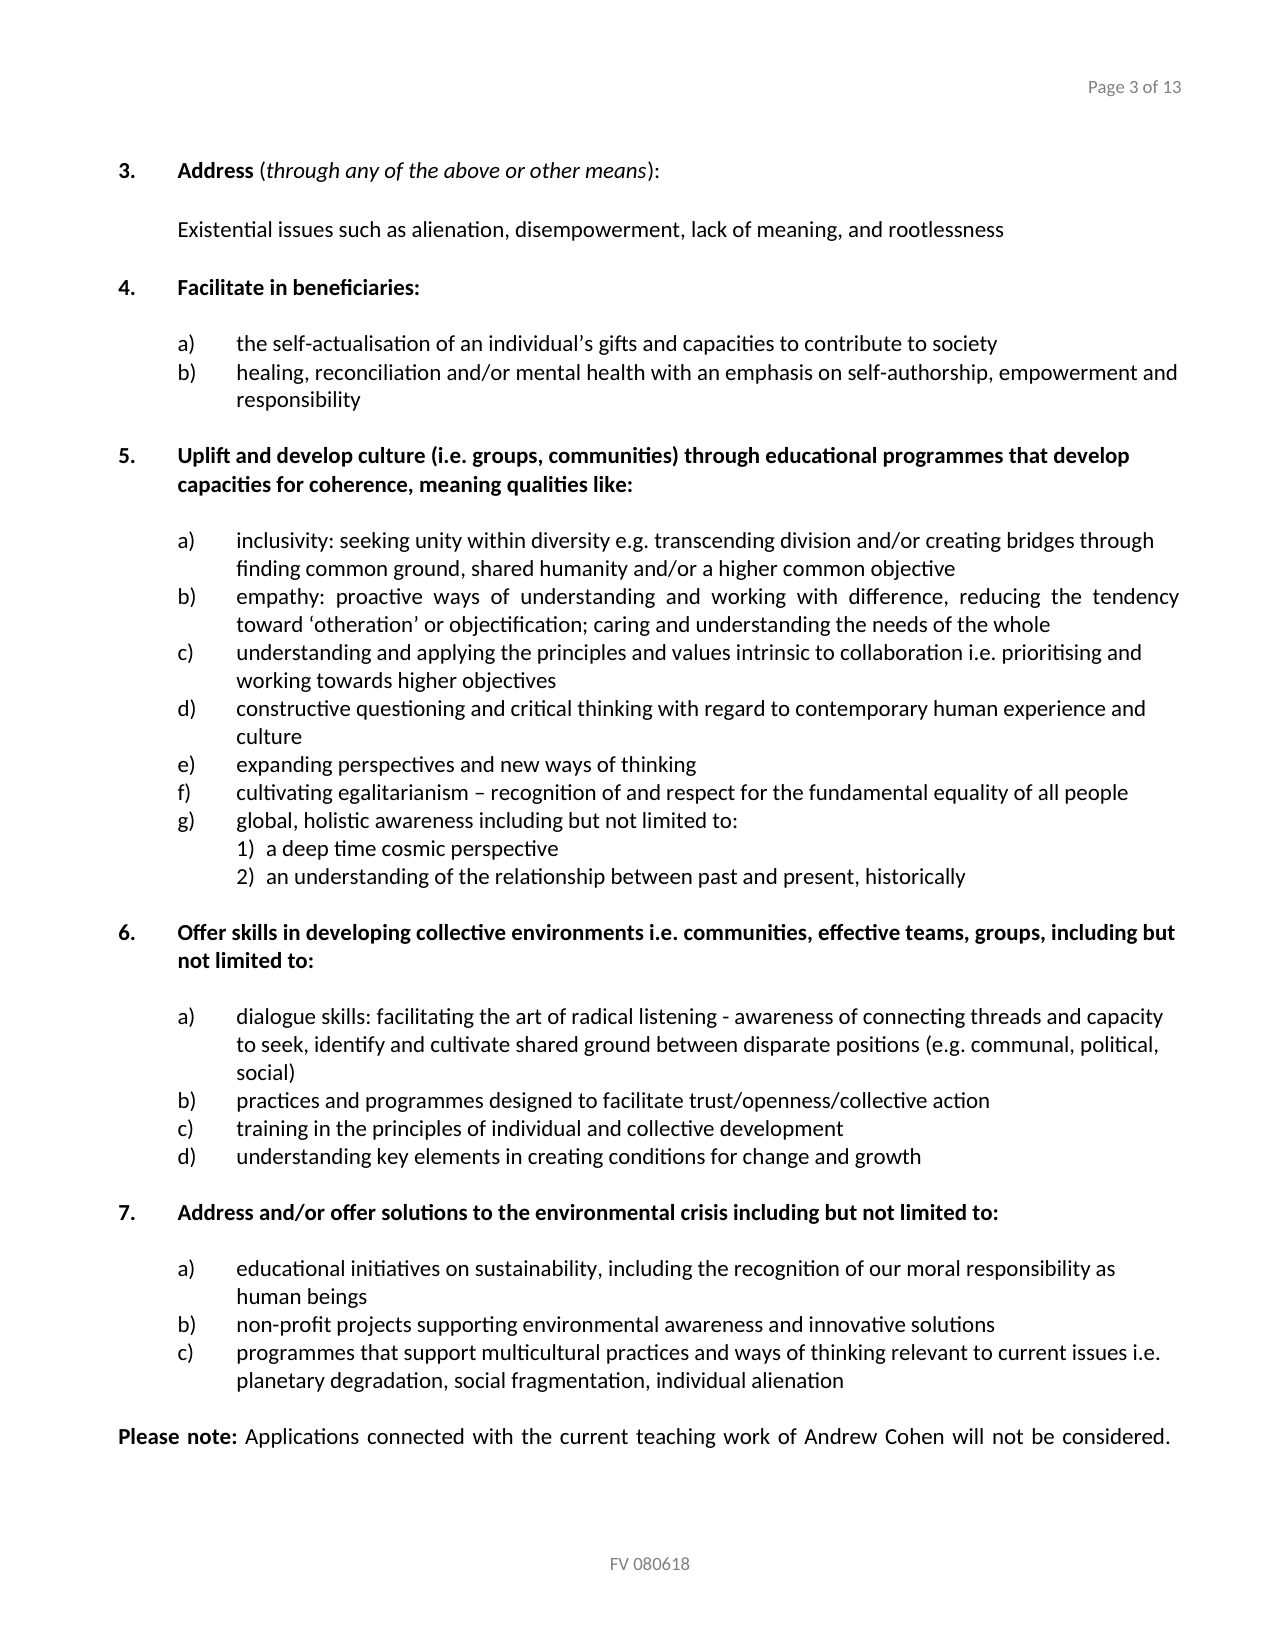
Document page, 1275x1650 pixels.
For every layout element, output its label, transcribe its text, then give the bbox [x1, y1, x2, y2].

list cultivating egalitarianism – recognition of and respect for the fundamental equality of all people [177, 778, 1181, 806]
text 6. Offer skills in developing collective environments i.e. communities, effective teams, groups, including but not limited to: [118, 918, 1181, 974]
list expanding perspectives and new ways of thinking [177, 750, 1181, 778]
text b) healing, reconciliation and/or mental health with an emphasis on self-authorship, empowerment and responsibility [177, 358, 1181, 414]
text 1) a deep time cosmic perspective [236, 834, 1181, 862]
text Please note: Applications connected with the current teaching work of Andrew Cohen will not be considered. [118, 1422, 1181, 1481]
text 7. Address and/or offer solutions to the environmental crisis including but not limited to: [118, 1198, 1181, 1226]
list understanding and applying the principles and values intrinsic to collaboration i.e. prioritising and working towards higher objectives [177, 638, 1181, 694]
text b) non-profit projects supporting environmental awareness and innovative solutions [177, 1310, 1181, 1338]
list constructive questioning and critical thinking with regard to contemporary human experience and culture [177, 694, 1181, 750]
text 2) an understanding of the relationship between past and present, historically [236, 862, 1181, 890]
text 3. Address (through any of the above or other means): [118, 156, 1181, 184]
text 5. Uplift and develop culture (i.e. groups, communities) through educational programmes that develop capacities for coherence, meaning qualities like: [118, 442, 1181, 498]
list understanding key elements in creating conditions for change and growth [177, 1142, 1181, 1170]
text Existential issues such as alienation, disempowerment, lack of meaning, and rootlessness [177, 215, 1181, 243]
list empathy: proactive ways of understanding and working with difference, reducing the tendency toward ‘otheration’ or objectification; caring and understanding the needs of the whole [177, 582, 1181, 638]
list global, holistic awareness including but not limited to: [177, 806, 1181, 834]
text 4. Facilitate in beneficiaries: [118, 273, 1181, 302]
text a) educational initiatives on sustainability, including the recognition of our moral responsibility as human beings [177, 1254, 1181, 1310]
list training in the principles of individual and collective development [177, 1114, 1181, 1142]
text a) the self-actualisation of an individual’s gifts and capacities to contribute to society [177, 329, 1181, 358]
text c) programmes that support multicultural practices and ways of thinking relevant to current issues i.e. planetary degradation, social fragmentation, individual alienation [177, 1338, 1181, 1394]
list practices and programmes designed to facilitate trust/openness/collective action [177, 1086, 1181, 1114]
list inclusivity: seeking unity within diversity e.g. transcending division and/or creating bridges through finding common ground, shared humanity and/or a higher common objective [177, 526, 1181, 582]
list dialogue skills: facilitating the art of radical listening - awareness of connecting threads and capacity to seek, identify and cultivate shared ground between disparate positions (e.g. communal, political, social) [177, 1002, 1181, 1086]
